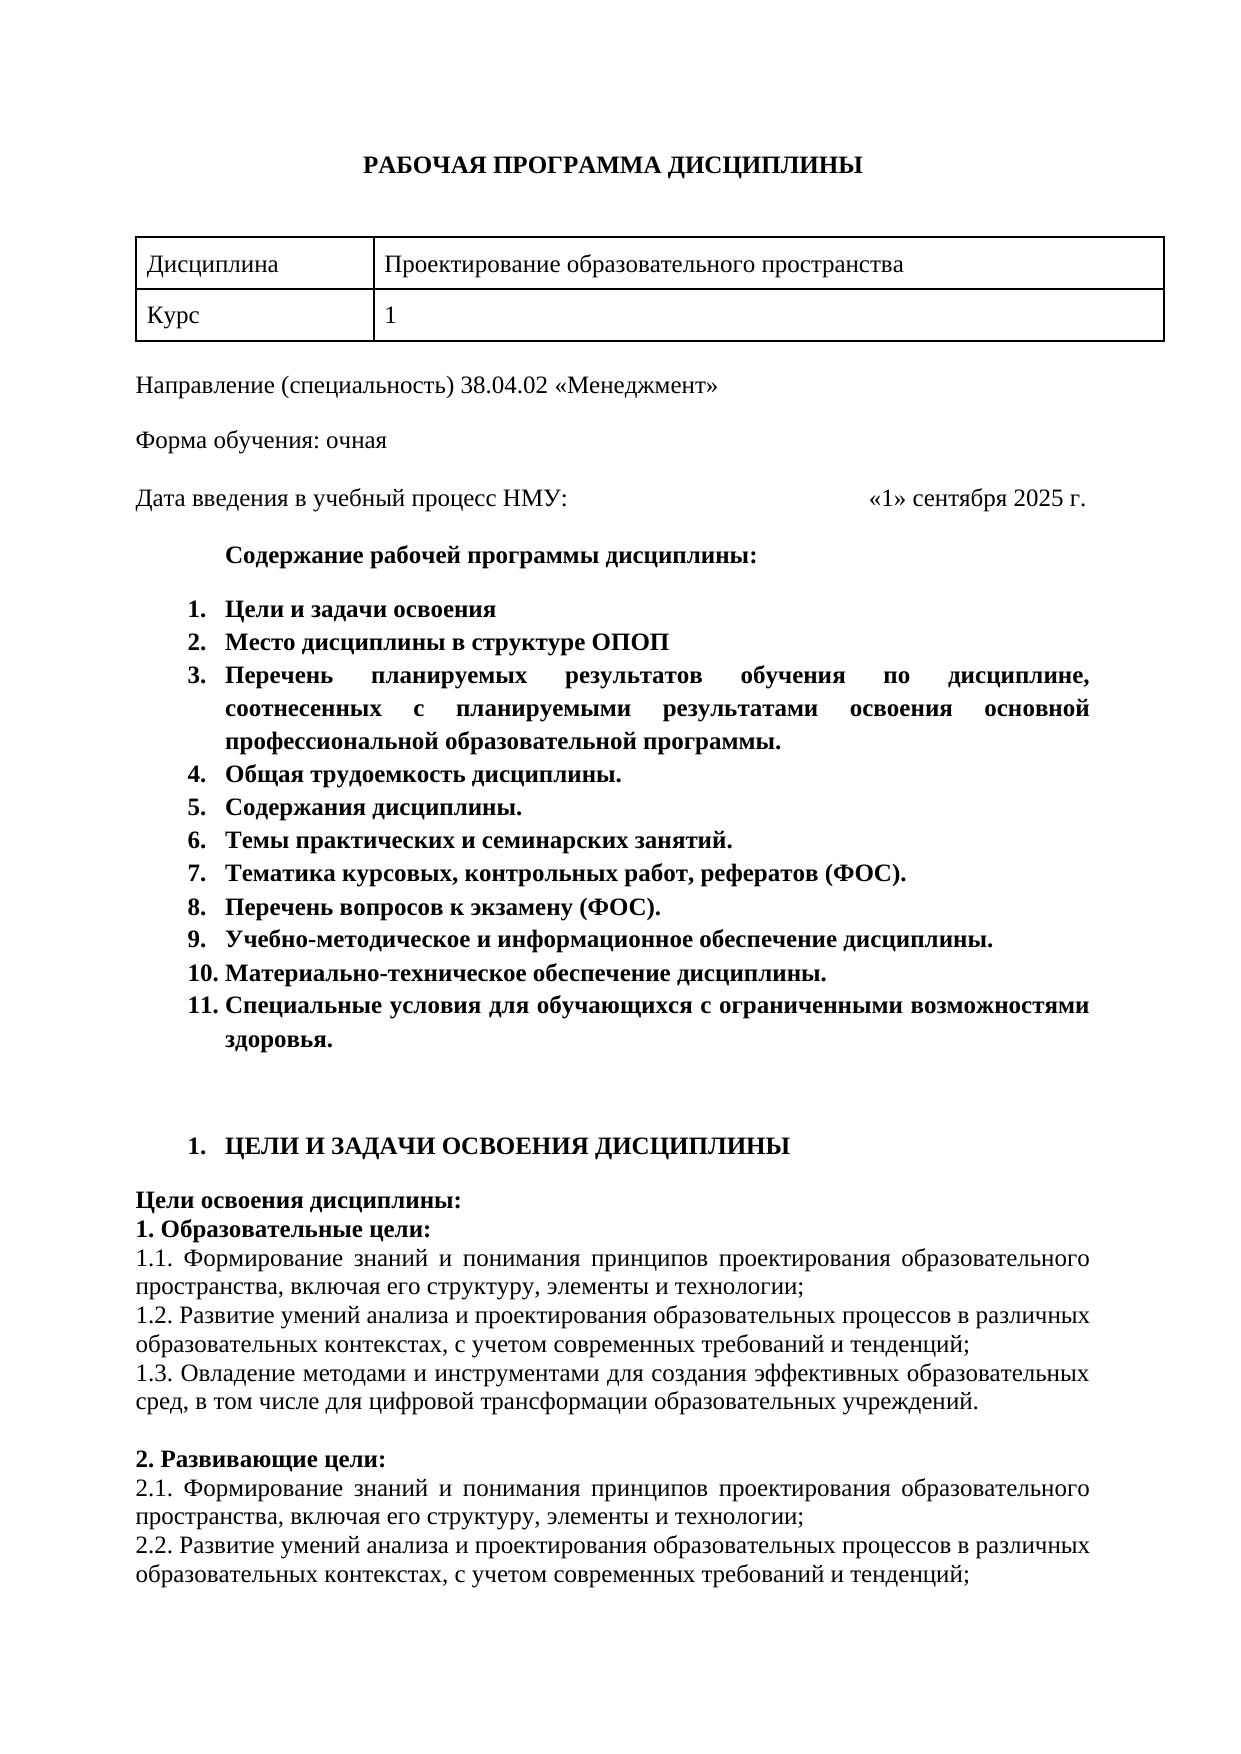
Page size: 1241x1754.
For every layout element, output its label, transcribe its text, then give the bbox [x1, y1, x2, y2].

list Темы практических и семинарских занятий. [187, 826, 1090, 854]
list Специальные условия для обучающихся с ограниченными возможностями здоровья. [187, 991, 1090, 1052]
text 1.3. Овладение методами и инструментами для создания эффективных образовательных сред, в том числе для цифровой трансформации образовательных учреждений. [135, 1358, 1091, 1415]
table_cell 1 [375, 290, 1163, 339]
list Тематика курсовых, контрольных работ, рефератов (ФОС). [187, 858, 1090, 887]
text 1.1. Формирование знаний и понимания принципов проектирования образовательного пространства, включая его структуру, элементы и технологии; [135, 1243, 1091, 1300]
list Цели и задачи освоения [187, 594, 1090, 623]
text 2. Развивающие цели: [135, 1444, 1091, 1473]
list Материально-техническое обеспечение дисциплины. [187, 958, 1090, 986]
text 2.2. Развитие умений анализа и проектирования образовательных процессов в различных образовательных контекстах, с учетом современных требований и тенденций; [135, 1530, 1091, 1588]
list ЦЕЛИ И ЗАДАЧИ ОСВОЕНИЯ ДИСЦИПЛИНЫ [187, 1131, 1090, 1160]
table_cell Курс [137, 290, 373, 339]
text Форма обучения: очная [135, 426, 1090, 454]
text Направление (специальность) 38.04.02 «Менеджмент» [135, 370, 1099, 399]
list Общая трудоемкость дисциплины. [187, 759, 1090, 788]
text 1. Образовательные цели: [135, 1214, 1091, 1243]
text РАБОЧАЯ ПРОГРАММА ДИСЦИПЛИНЫ [135, 150, 1090, 179]
table_header Проектирование образовательного пространства [375, 238, 1163, 288]
text 2.1. Формирование знаний и понимания принципов проектирования образовательного пространства, включая его структуру, элементы и технологии; [135, 1473, 1091, 1530]
text Цели освоения дисциплины: [135, 1185, 1090, 1214]
list Перечень планируемых результатов обучения по дисциплине, соотнесенных с планируемыми результатами освоения основной профессиональной образовательной программы. [187, 660, 1090, 755]
list Содержания дисциплины. [187, 792, 1090, 821]
table_header Дисциплина [137, 238, 373, 288]
text 1.2. Развитие умений анализа и проектирования образовательных процессов в различных образовательных контекстах, с учетом современных требований и тенденций; [135, 1300, 1091, 1358]
list Перечень вопросов к экзамену (ФОС). [187, 892, 1090, 920]
list Место дисциплины в структуре ОПОП [187, 627, 1090, 656]
list Учебно-методическое и информационное обеспечение дисциплины. [187, 924, 1090, 953]
text Дата введения в учебный процесс НМУ: «1» сентября 2025 г. [135, 483, 1090, 512]
text Содержание рабочей программы дисциплины: [135, 541, 1090, 569]
